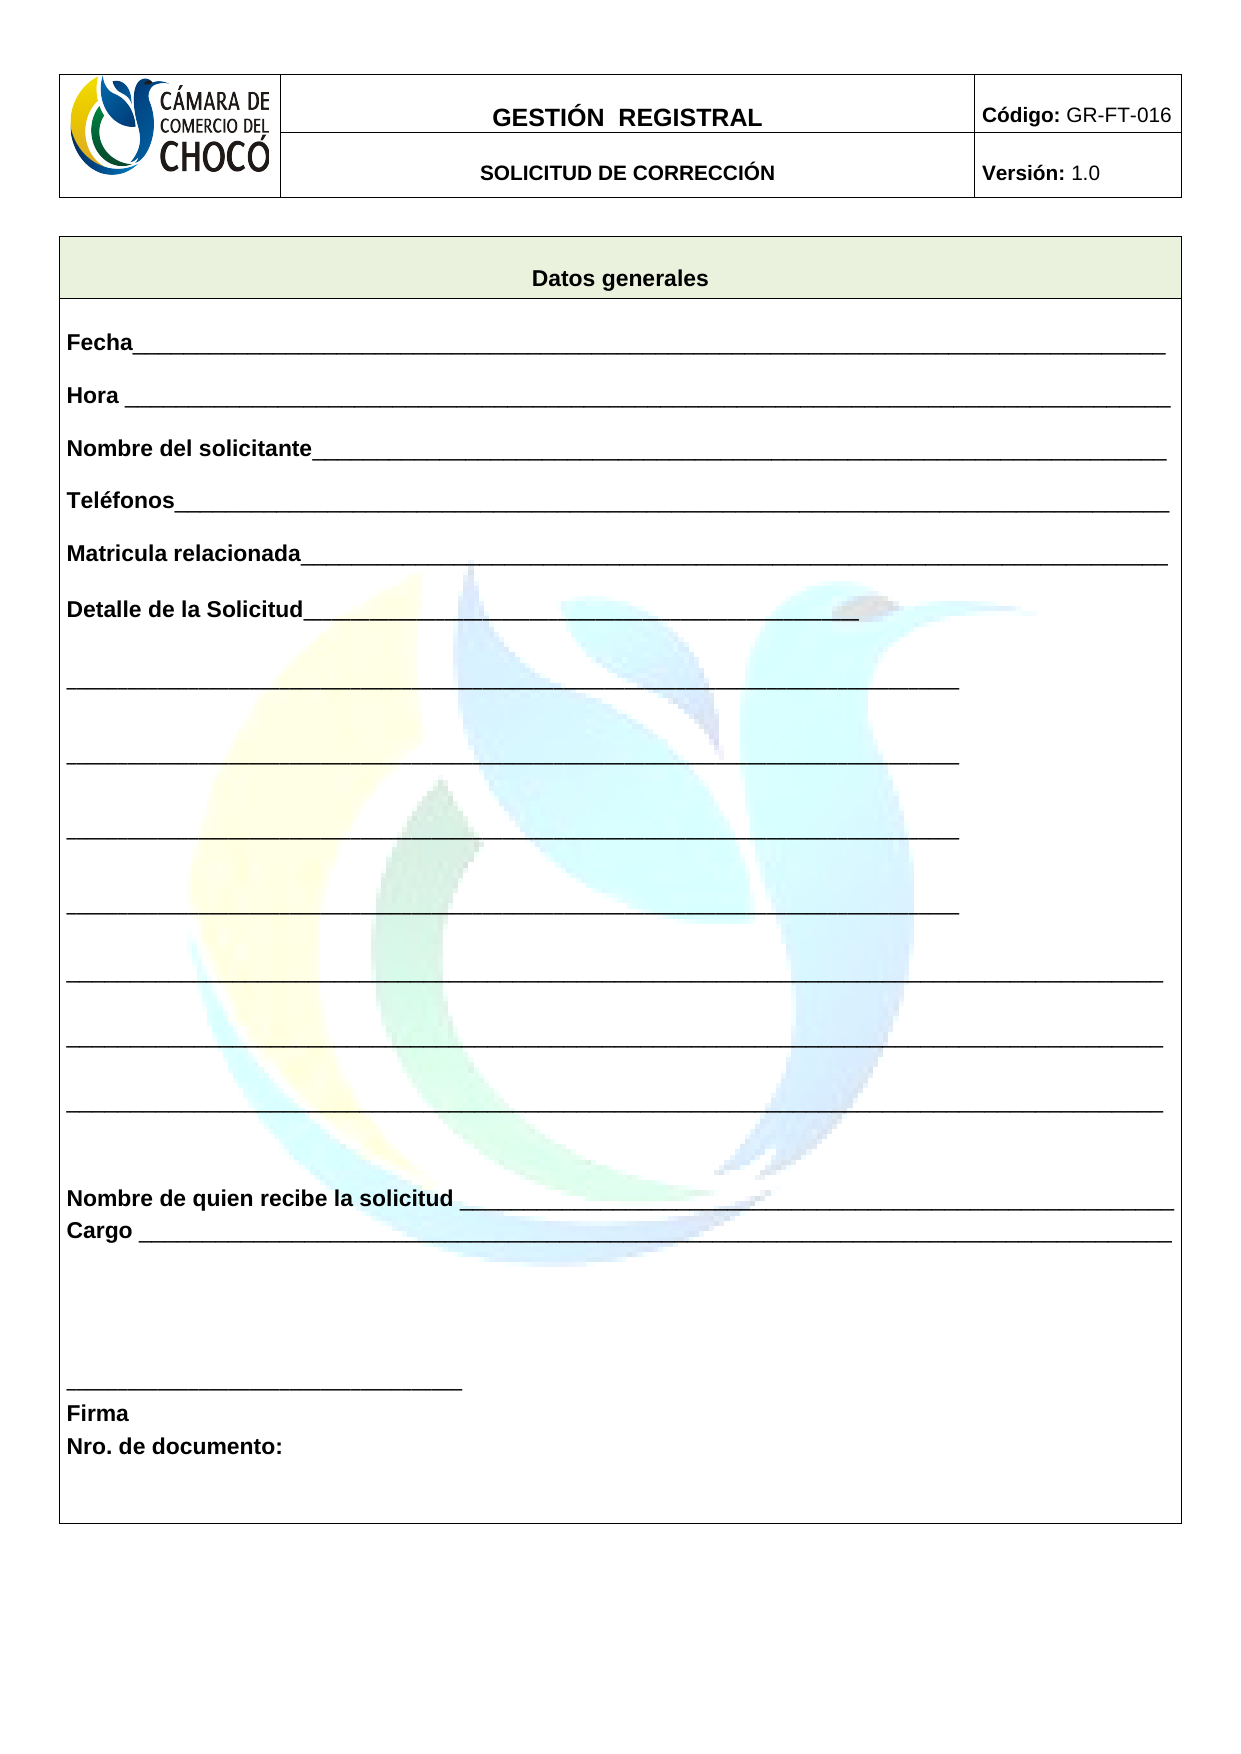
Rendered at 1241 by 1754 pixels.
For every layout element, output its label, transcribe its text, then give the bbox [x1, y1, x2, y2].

picture [70, 74, 269, 175]
table_header Datos generales [60, 237, 1181, 298]
table_cell Fecha_________________________________________________________________________________ Hora __________________________________________________________________________________ Nombre del solicitante___________________________________________________________________ Teléfonos______________________________________________________________________________ Matricula relacionada____________________________________________________________________ Detalle de la Solicitud___________________________________________________________ ________________________________________________________________________________________ ________________________________________________________________________________________ ________________________________________________________________________________________ ________________________________________________________________________________________ ______________________________________________________________________________________ ______________________________________________________________________________________ ______________________________________________________________________________________ Nombre de quien recibe la solicitud ________________________________________________________ Cargo _________________________________________________________________________________ _______________________________________ Firma Nro. de documento: [60, 299, 1181, 1523]
